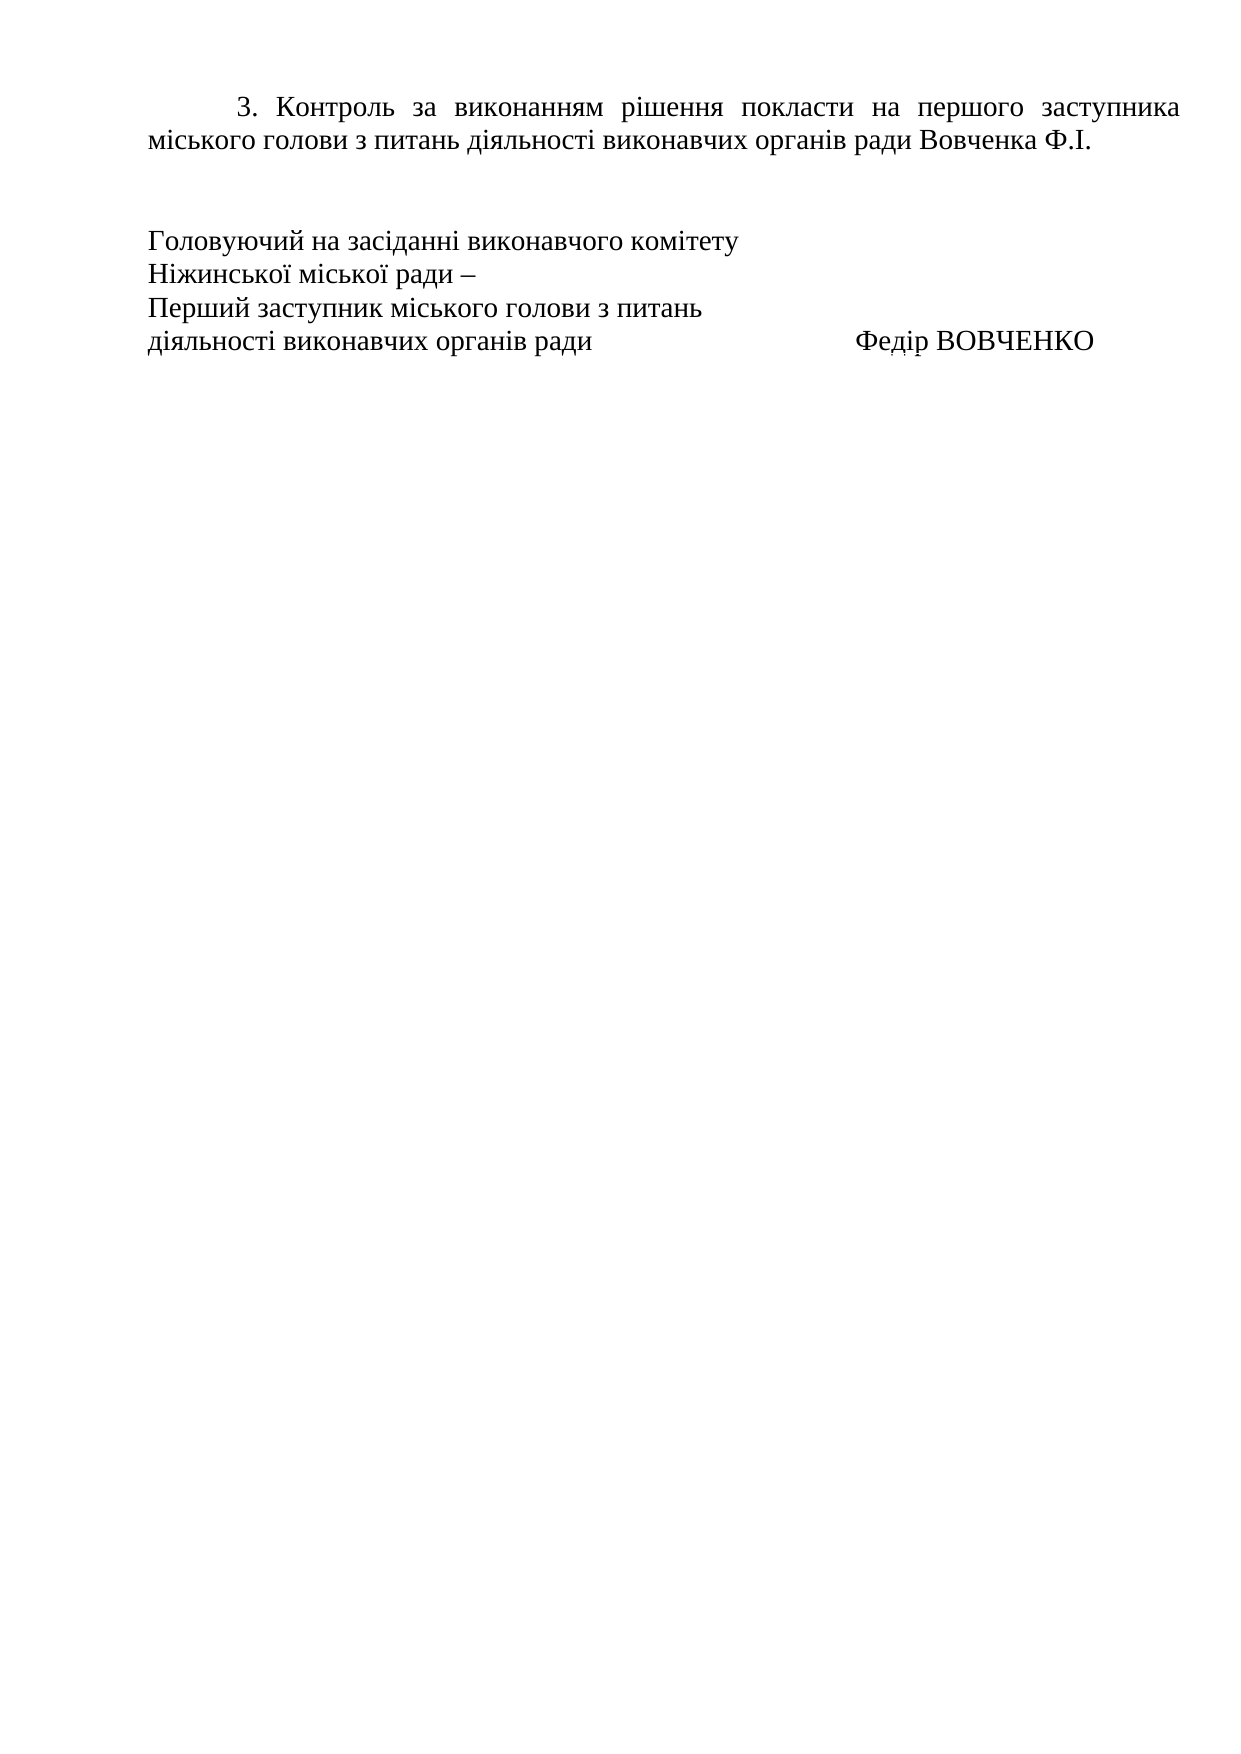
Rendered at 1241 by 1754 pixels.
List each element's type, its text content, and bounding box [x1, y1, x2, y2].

text Перший заступник міського голови з питань [148, 290, 1181, 323]
text Головуючий на засіданні виконавчого комітету [148, 223, 1181, 256]
text діяльності виконавчих органів ради Федір ВОВЧЕНКО [148, 323, 1181, 357]
text 3. Контроль за виконанням рішення покласти на першого заступника міського голови з питань діяльності виконавчих органів ради Вовченка Ф.І. [148, 89, 1181, 156]
text Ніжинської міської ради – [148, 256, 1181, 290]
